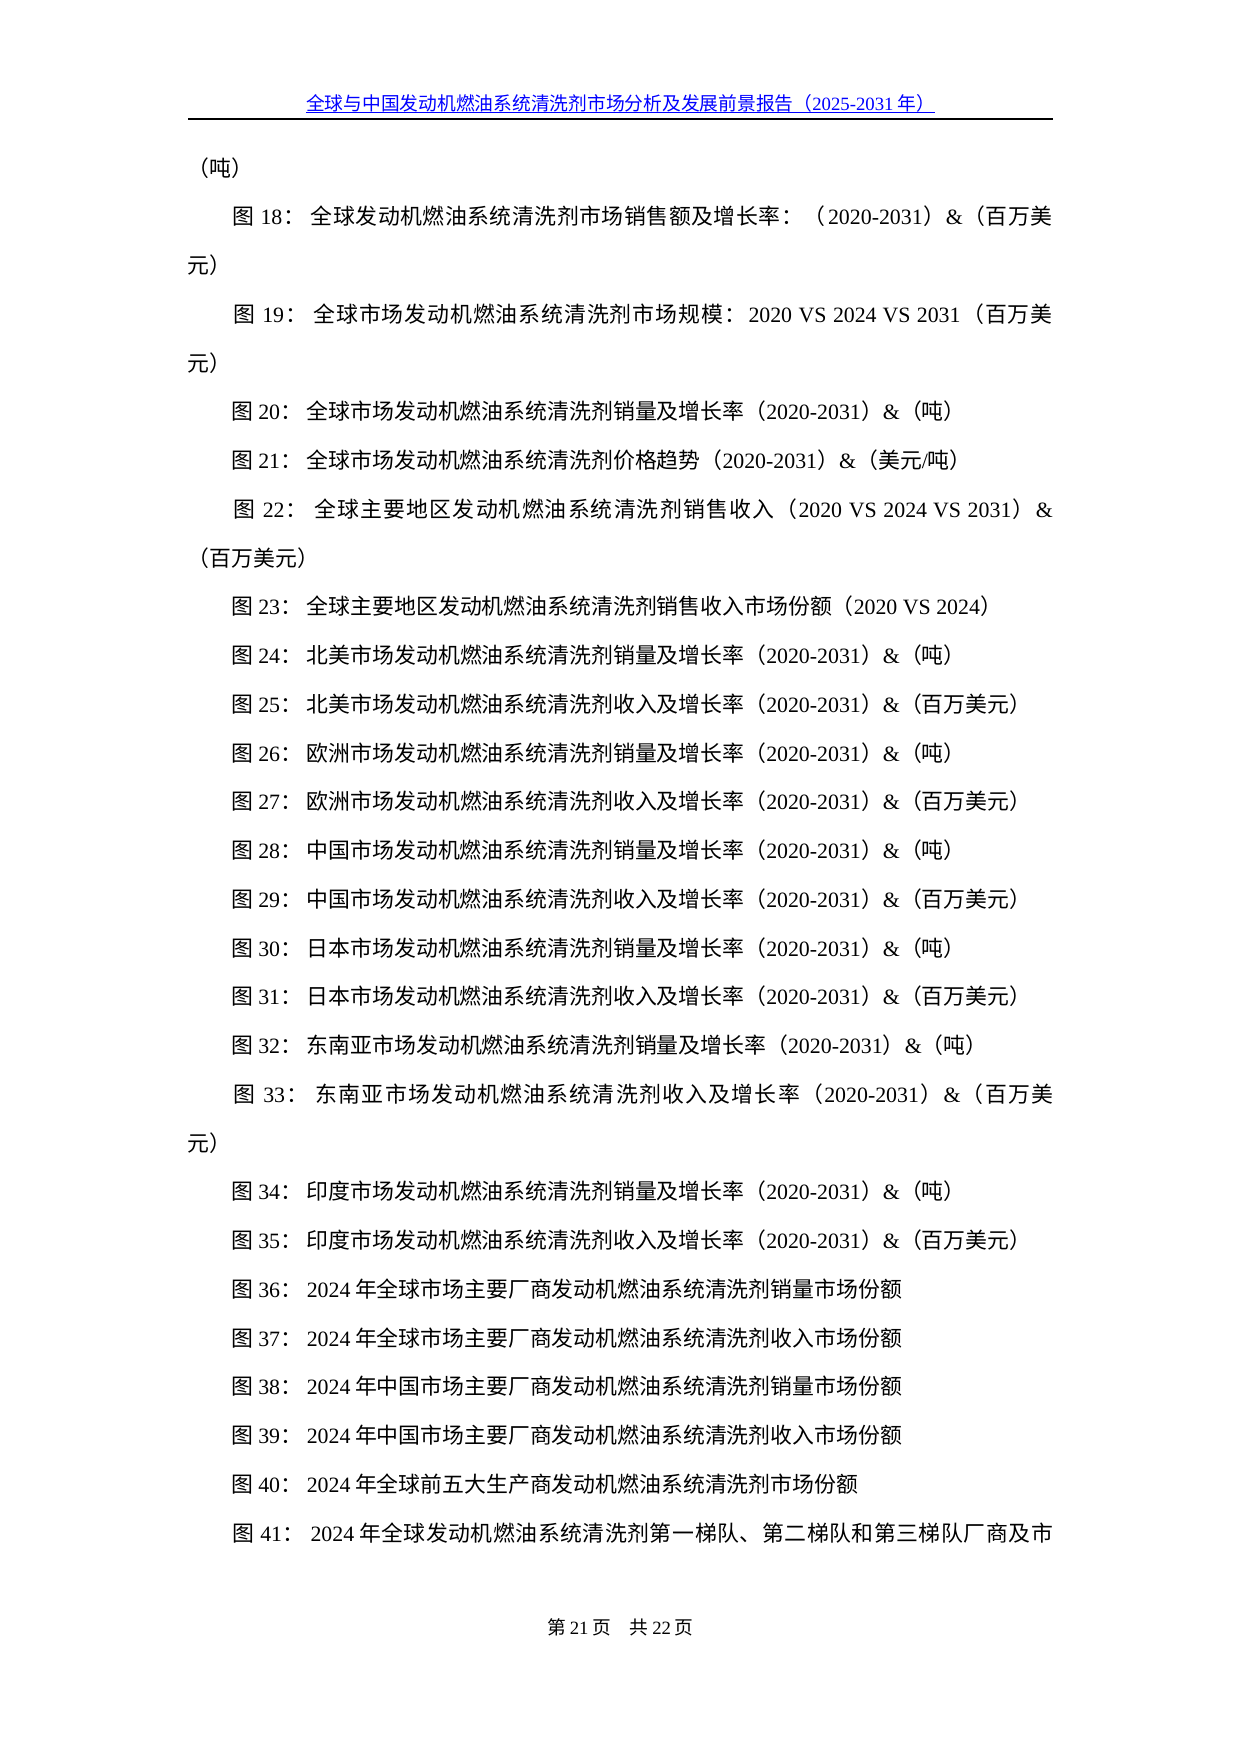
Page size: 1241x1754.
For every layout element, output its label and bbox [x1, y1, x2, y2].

text [187, 150, 1053, 1548]
